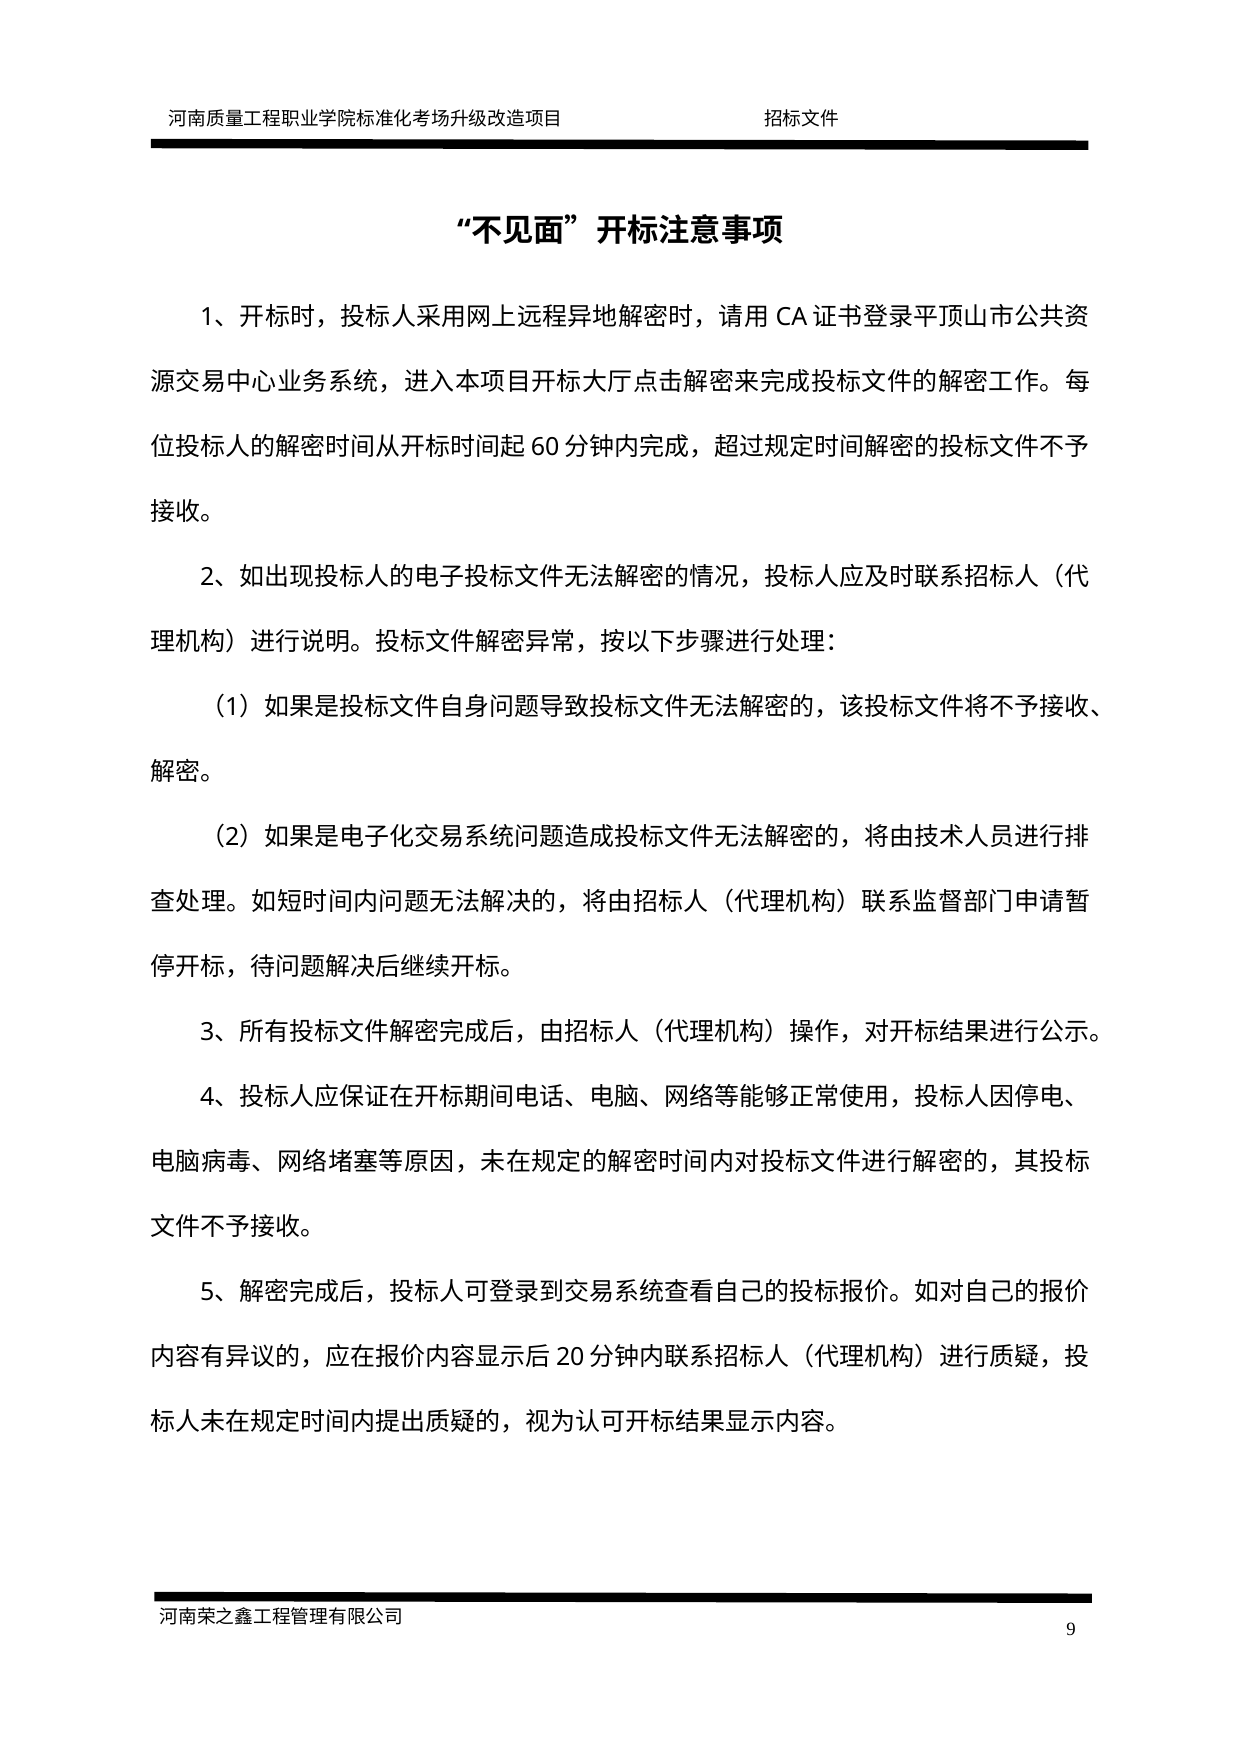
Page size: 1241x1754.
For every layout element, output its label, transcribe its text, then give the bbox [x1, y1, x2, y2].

text 3、所有投标文件解密完成后，由招标人（代理机构）操作，对开标结果进行公示。 [150, 997, 1090, 1062]
text （2）如果是电子化交易系统问题造成投标文件无法解密的，将由技术人员进行排查处理。如短时间内问题无法解决的，将由招标人（代理机构）联系监督部门申请暂停开标，待问题解决后继续开标。 [150, 802, 1090, 997]
text 4、投标人应保证在开标期间电话、电脑、网络等能够正常使用，投标人因停电、电脑病毒、网络堵塞等原因，未在规定的解密时间内对投标文件进行解密的，其投标文件不予接收。 [150, 1062, 1090, 1257]
text 2、如出现投标人的电子投标文件无法解密的情况，投标人应及时联系招标人（代理机构）进行说明。投标文件解密异常，按以下步骤进行处理： [150, 542, 1090, 672]
text “不见面”开标注意事项 [150, 195, 1090, 260]
text 1、开标时，投标人采用网上远程异地解密时，请用CA证书登录平顶山市公共资源交易中心业务系统，进入本项目开标大厅点击解密来完成投标文件的解密工作。每位投标人的解密时间从开标时间起60分钟内完成，超过规定时间解密的投标文件不予接收。 [150, 282, 1090, 542]
text 5、解密完成后，投标人可登录到交易系统查看自己的投标报价。如对自己的报价内容有异议的，应在报价内容显示后20分钟内联系招标人（代理机构）进行质疑，投标人未在规定时间内提出质疑的，视为认可开标结果显示内容。 [150, 1257, 1090, 1452]
text （1）如果是投标文件自身问题导致投标文件无法解密的，该投标文件将不予接收、解密。 [150, 672, 1090, 802]
